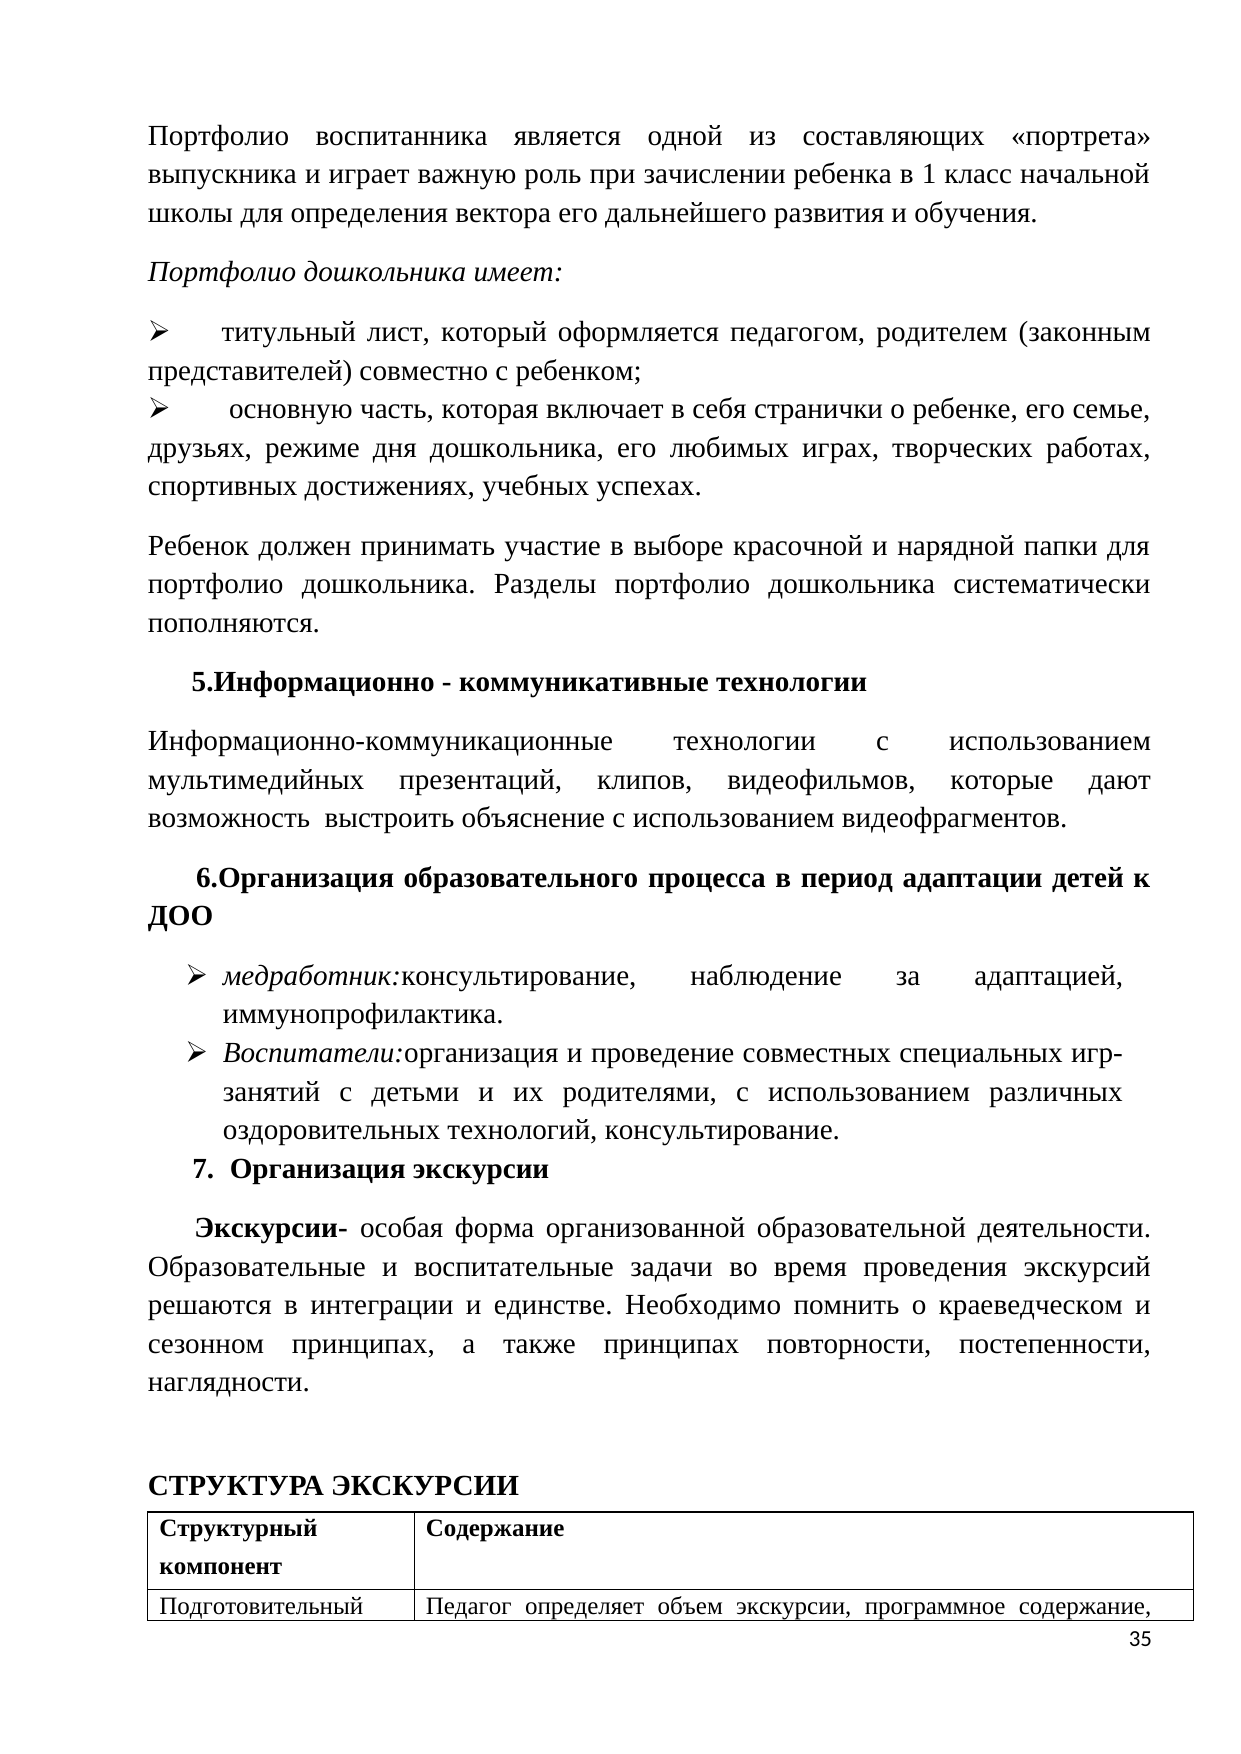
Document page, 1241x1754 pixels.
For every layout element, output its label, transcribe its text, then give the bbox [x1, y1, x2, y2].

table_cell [415, 1590, 1193, 1620]
text 6.Организация образовательного процесса в период адаптации детей к ДОО [148, 860, 1152, 932]
table_header Структурный компонент [148, 1513, 414, 1589]
subtitle Структура экскурсии [148, 1468, 1121, 1501]
text Информационно-коммуникационные технологии с использованием мультимедийных презентаций, клипов, видеофильмов, которые дают возможность выстроить объяснение с использованием видеофрагментов. [148, 723, 1152, 834]
text Портфолио воспитанника является одной из составляющих «портрета» выпускника и играет важную роль при зачислении ребенка в 1 класс начальной школы для определения вектора его дальнейшего развития и обучения. [148, 118, 1152, 229]
text Портфолио дошкольника имеет: [148, 254, 1152, 288]
text 5.Информационно - коммуникативные технологии [148, 664, 1152, 698]
list медработник:консультирование, наблюдение за адаптацией, иммунопрофилактика. [185, 958, 1124, 1030]
text Ребенок должен принимать участие в выборе красочной и нарядной папки для портфолио дошкольника. Разделы портфолио дошкольника систематически пополняются. [148, 528, 1152, 638]
list титульный лист, который оформляется педагогом, родителем (законным представителей) совместно с ребенком; [148, 314, 1152, 386]
table_header Содержание [415, 1513, 1193, 1589]
list основную часть, которая включает в себя странички о ребенке, его семье, друзьях, режиме дня дошкольника, его любимых играх, творческих работах, спортивных достижениях, учебных успехах. [148, 391, 1152, 502]
text Экскурсии- особая форма организованной образовательной деятельности. Образовательные и воспитательные задачи во время проведения экскурсий решаются в интеграции и единстве. Необходимо помнить о краеведческом и сезонном принципах, а также принципах повторности, постепенности, наглядности. [148, 1210, 1152, 1398]
list Воспитатели:организация и проведение совместных специальных игр- занятий с детьми и их родителями, с использованием различных оздоровительных технологий, консультирование. [185, 1035, 1124, 1146]
list Организация экскурсии [192, 1151, 1152, 1184]
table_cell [148, 1590, 414, 1620]
